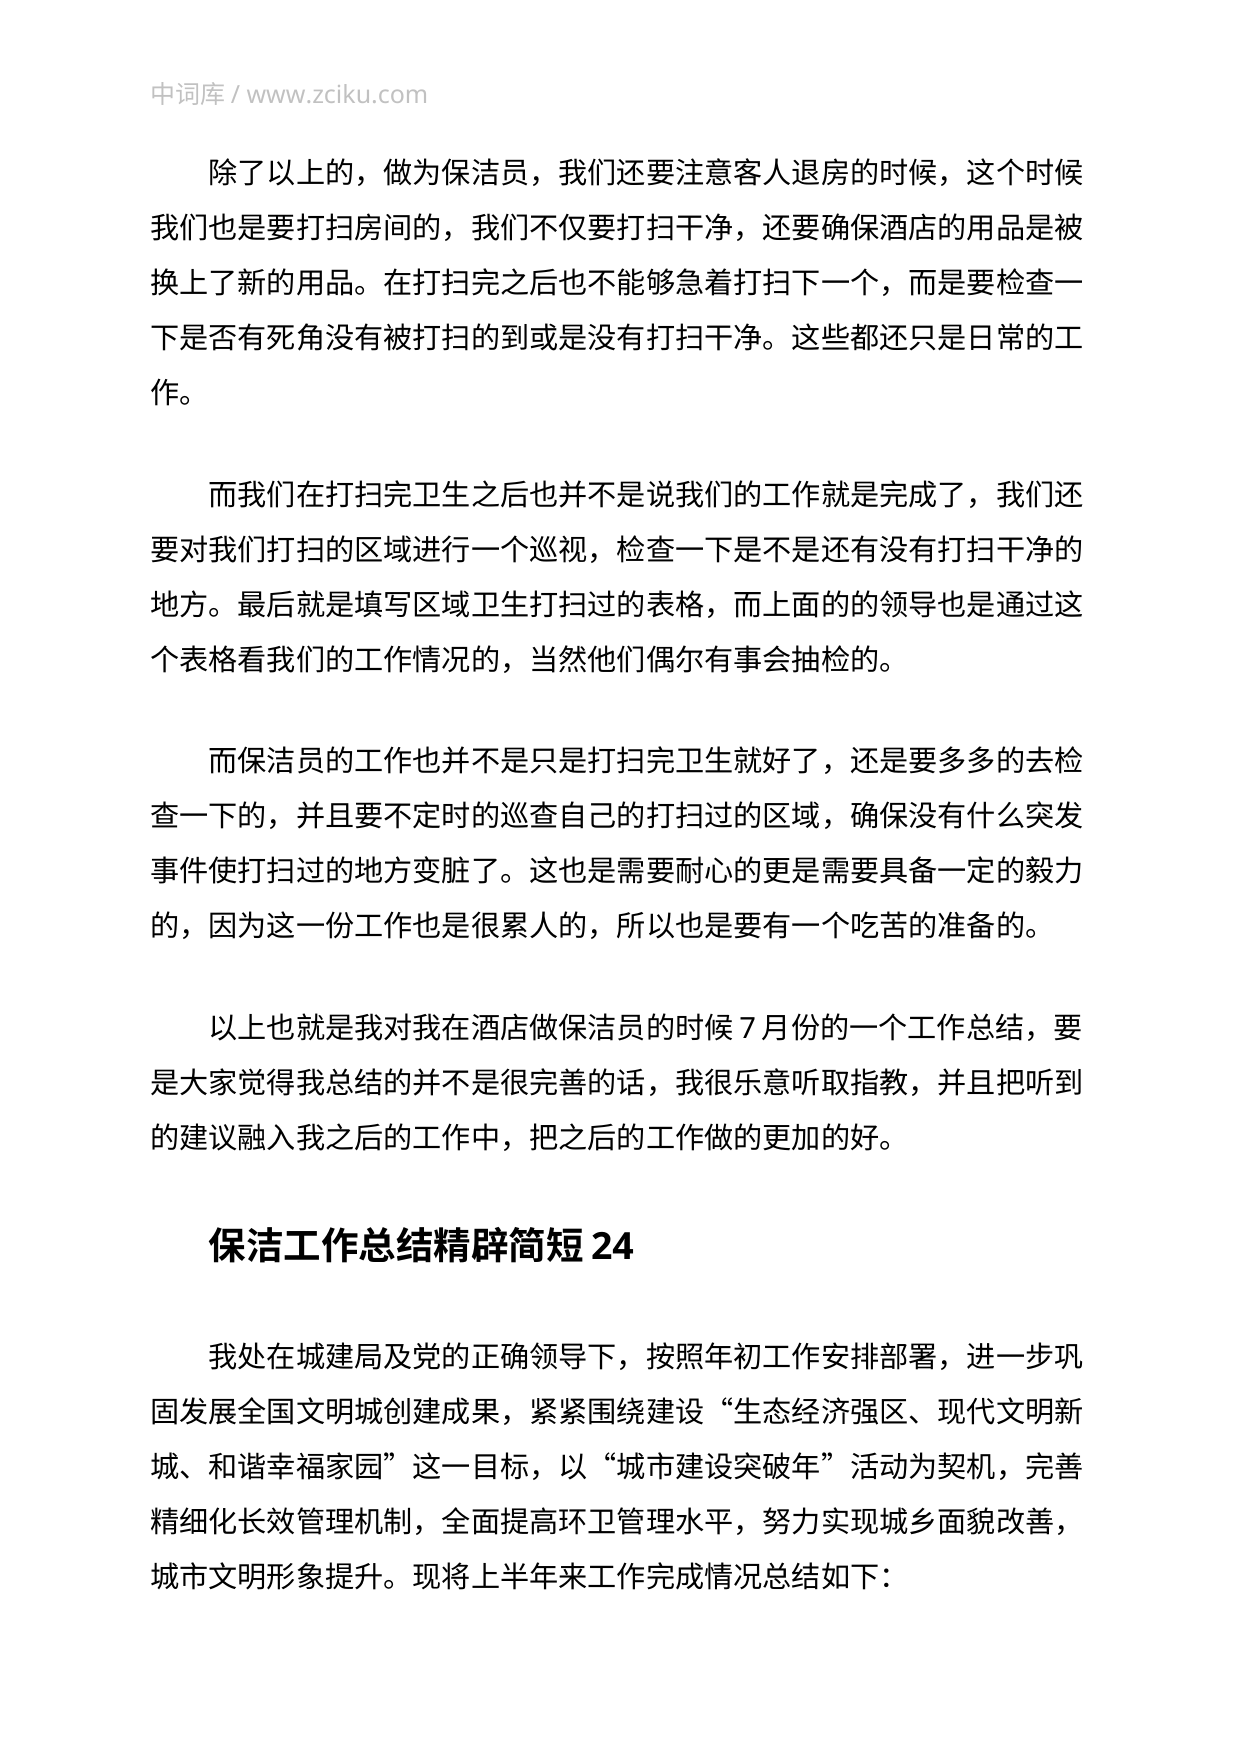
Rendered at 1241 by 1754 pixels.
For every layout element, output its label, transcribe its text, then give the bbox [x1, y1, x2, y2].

text 保洁工作总结精辟简短24 [150, 1216, 1090, 1270]
text 而我们在打扫完卫生之后也并不是说我们的工作就是完成了，我们还要对我们打扫的区域进行一个巡视，检查一下是不是还有没有打扫干净的地方。最后就是填写区域卫生打扫过的表格，而上面的的领导也是通过这个表格看我们的工作情况的，当然他们偶尔有事会抽检的。 [150, 471, 1090, 678]
text 除了以上的，做为保洁员，我们还要注意客人退房的时候，这个时候我们也是要打扫房间的，我们不仅要打扫干净，还要确保酒店的用品是被换上了新的用品。在打扫完之后也不能够急着打扫下一个，而是要检查一下是否有死角没有被打扫的到或是没有打扫干净。这些都还只是日常的工作。 [150, 150, 1090, 412]
text 我处在城建局及党的正确领导下，按照年初工作安排部署，进一步巩固发展全国文明城创建成果，紧紧围绕建设“生态经济强区、现代文明新城、和谐幸福家园”这一目标，以“城市建设突破年”活动为契机，完善精细化长效管理机制，全面提高环卫管理水平，努力实现城乡面貌改善，城市文明形象提升。现将上半年来工作完成情况总结如下： [150, 1333, 1090, 1595]
text 以上也就是我对我在酒店做保洁员的时候7月份的一个工作总结，要是大家觉得我总结的并不是很完善的话，我很乐意听取指教，并且把听到的建议融入我之后的工作中，把之后的工作做的更加的好。 [150, 1004, 1090, 1156]
text 而保洁员的工作也并不是只是打扫完卫生就好了，还是要多多的去检查一下的，并且要不定时的巡查自己的打扫过的区域，确保没有什么突发事件使打扫过的地方变脏了。这也是需要耐心的更是需要具备一定的毅力的，因为这一份工作也是很累人的，所以也是要有一个吃苦的准备的。 [150, 738, 1090, 945]
